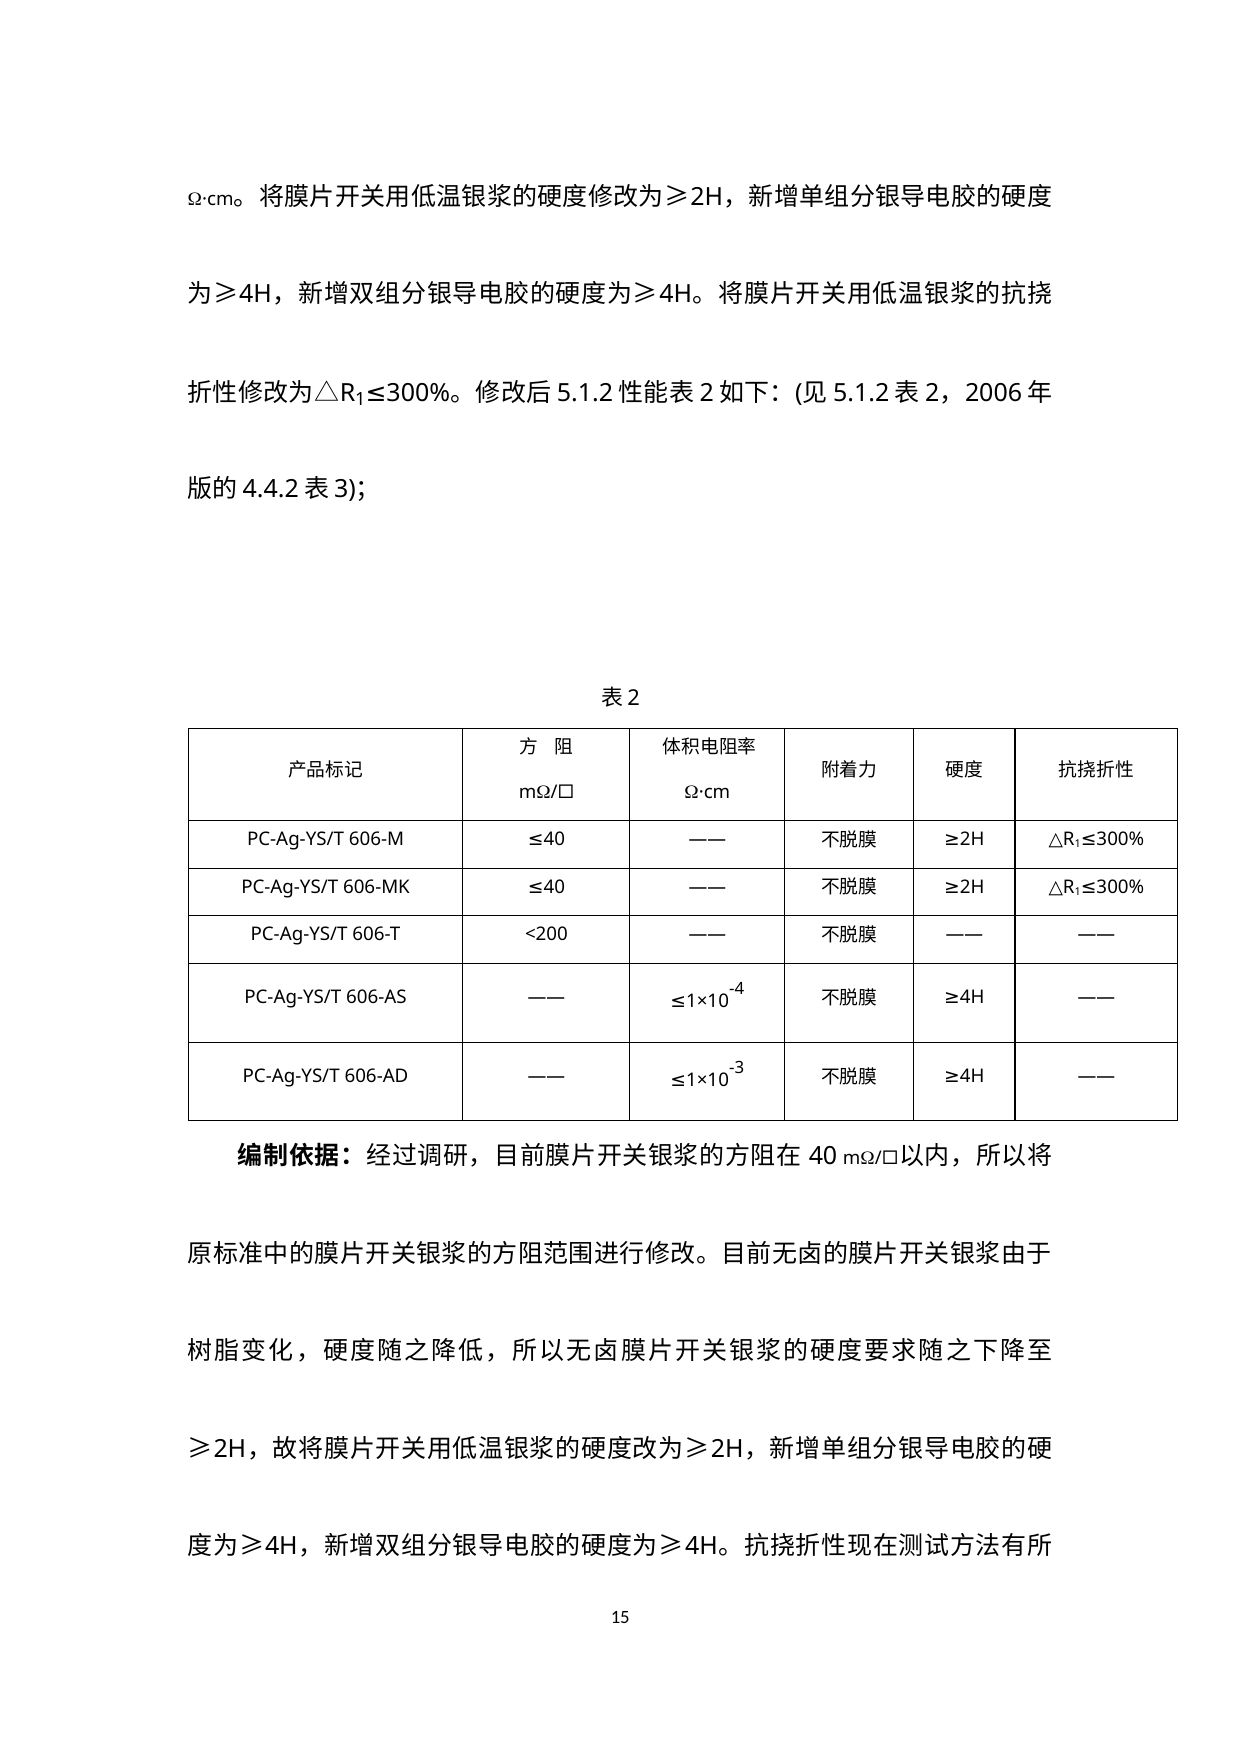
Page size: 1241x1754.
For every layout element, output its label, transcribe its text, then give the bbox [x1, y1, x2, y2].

table_cell 不脱膜 [785, 821, 913, 868]
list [187, 1121, 1053, 1576]
table_header 硬度 [914, 729, 1014, 820]
text 表2 [187, 680, 1053, 712]
table_header 抗挠折性 [1016, 729, 1177, 820]
table_cell ≤1×10-3 [630, 1043, 784, 1120]
table_cell PC-Ag-YS/T 606-AS [189, 964, 462, 1042]
table_cell ≥4H [914, 1043, 1014, 1120]
table_cell PC-Ag-YS/T 606-M [189, 821, 462, 868]
table_cell ≥2H [914, 821, 1014, 868]
table_cell —— [463, 964, 629, 1042]
table_cell <200 [463, 916, 629, 963]
table_cell —— [1016, 916, 1177, 963]
table_cell —— [1016, 1043, 1177, 1120]
table_cell —— [1016, 964, 1177, 1042]
table_cell ≤40 [463, 869, 629, 915]
table_cell —— [630, 821, 784, 868]
table_cell PC-Ag-YS/T 606-T [189, 916, 462, 963]
table_cell —— [463, 1043, 629, 1120]
table_cell —— [630, 916, 784, 963]
table_cell ≤1×10-4 [630, 964, 784, 1042]
table_header 产品标记 [189, 729, 462, 820]
table_cell △R1≤300% [1016, 869, 1177, 915]
table_cell —— [630, 869, 784, 915]
table_cell 不脱膜 [785, 964, 913, 1042]
table_cell ≥4H [914, 964, 1014, 1042]
table_cell PC-Ag-YS/T 606-AD [189, 1043, 462, 1120]
table_cell ≥2H [914, 869, 1014, 915]
table_header 方 阻 m/ [463, 729, 629, 820]
table_header 体积电阻率 ·cm [630, 729, 784, 820]
table_cell △R1≤300% [1016, 821, 1177, 868]
table_header 附着力 [785, 729, 913, 820]
table_cell PC-Ag-YS/T 606-MK [189, 869, 462, 915]
table_cell 不脱膜 [785, 869, 913, 915]
table_cell 不脱膜 [785, 1043, 913, 1120]
table_cell 不脱膜 [785, 916, 913, 963]
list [187, 162, 1053, 519]
table_cell —— [914, 916, 1014, 963]
table_cell ≤40 [463, 821, 629, 868]
